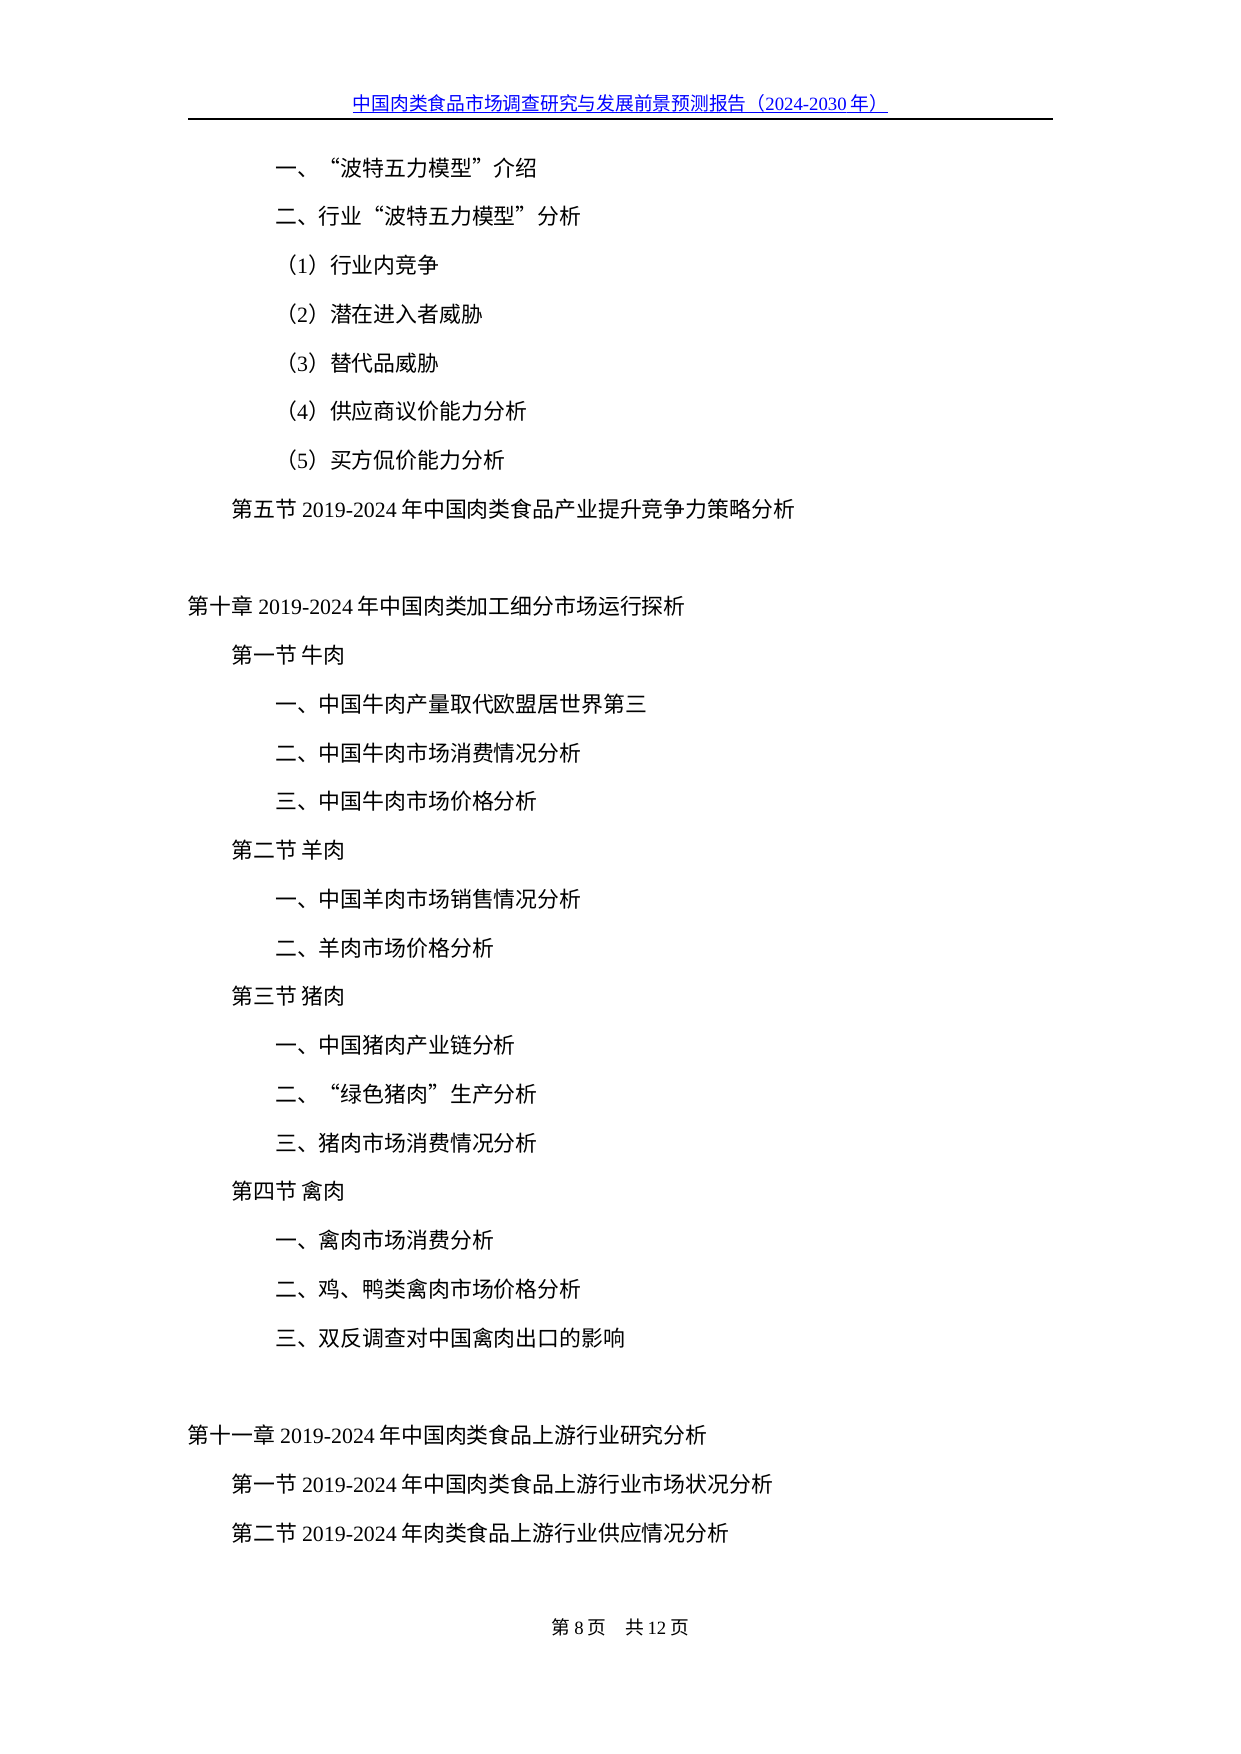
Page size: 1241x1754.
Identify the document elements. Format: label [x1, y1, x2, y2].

text [187, 150, 1053, 1548]
